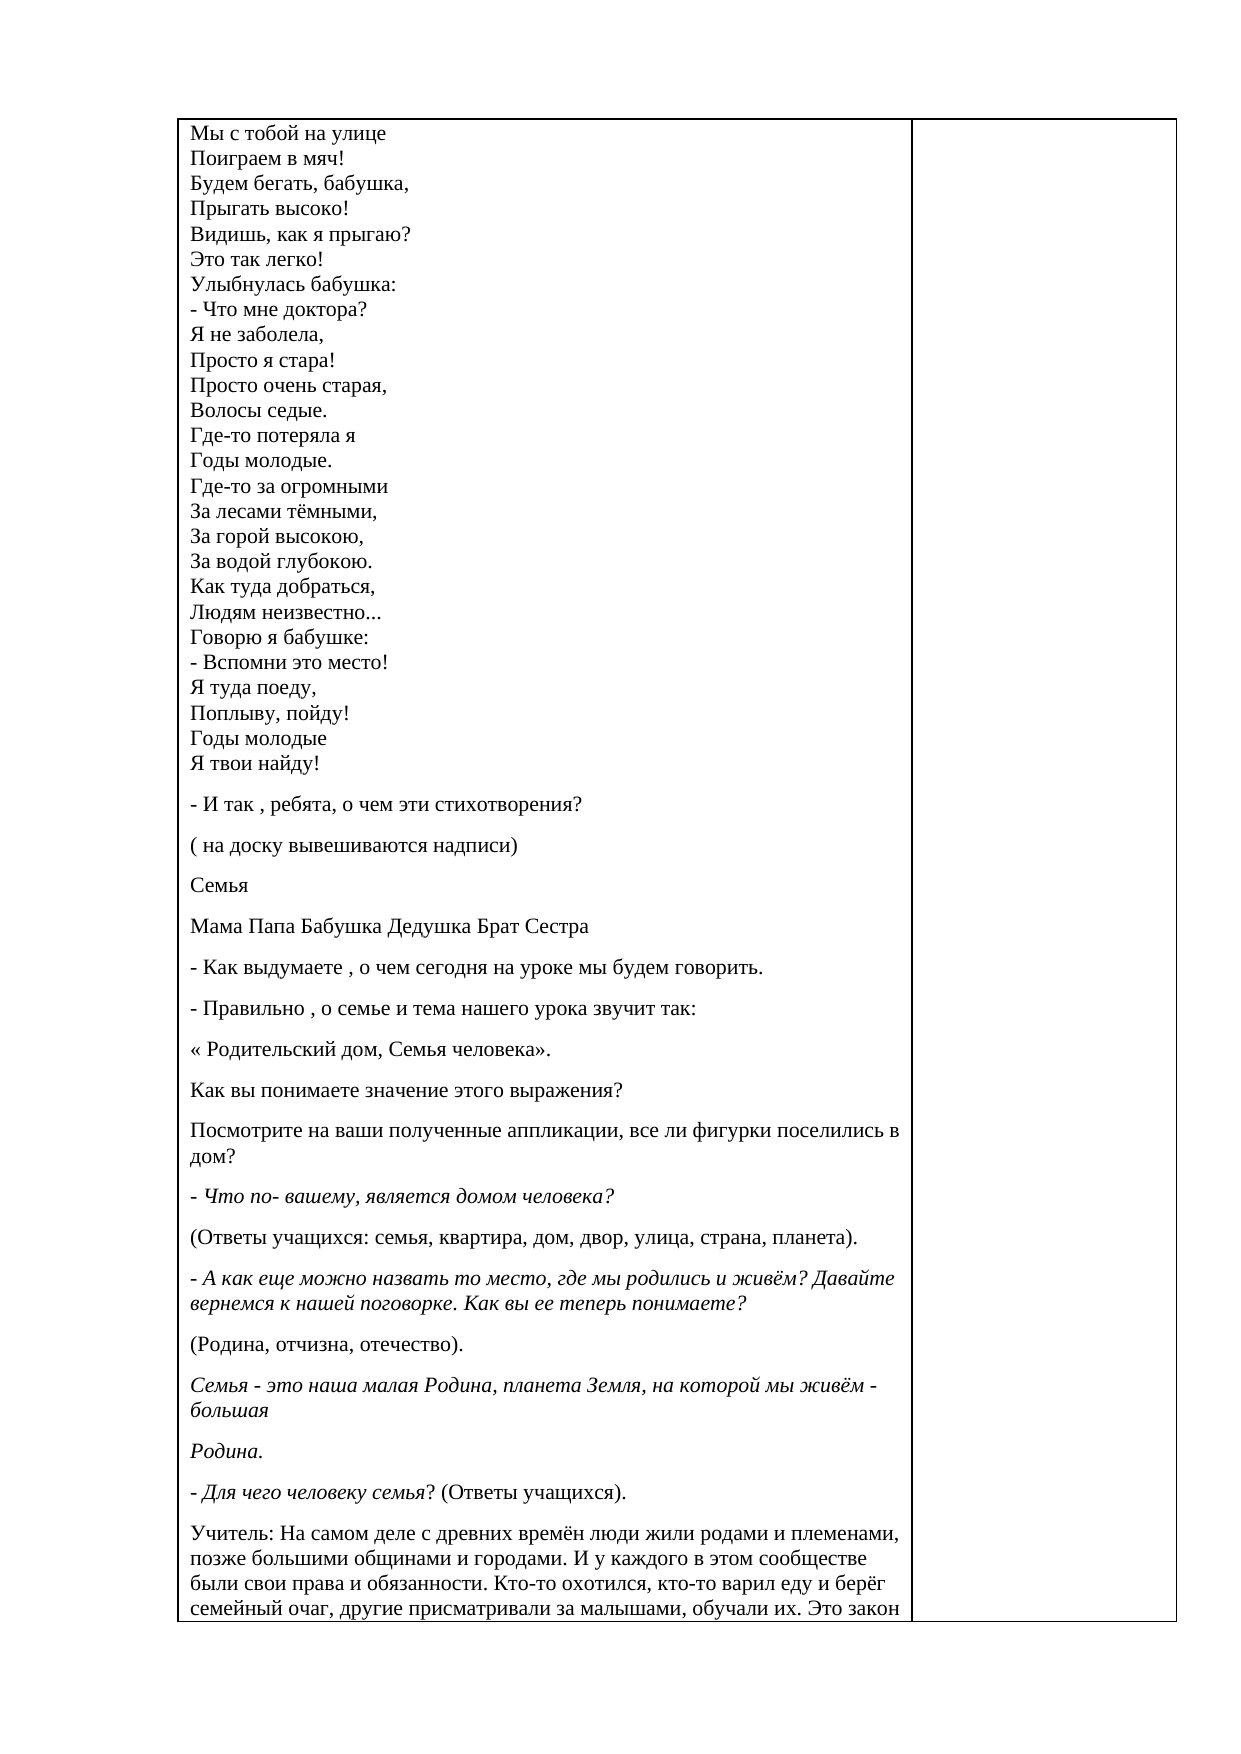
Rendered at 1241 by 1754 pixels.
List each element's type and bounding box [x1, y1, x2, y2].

table_cell [913, 120, 1176, 1621]
table_cell [179, 120, 911, 1621]
